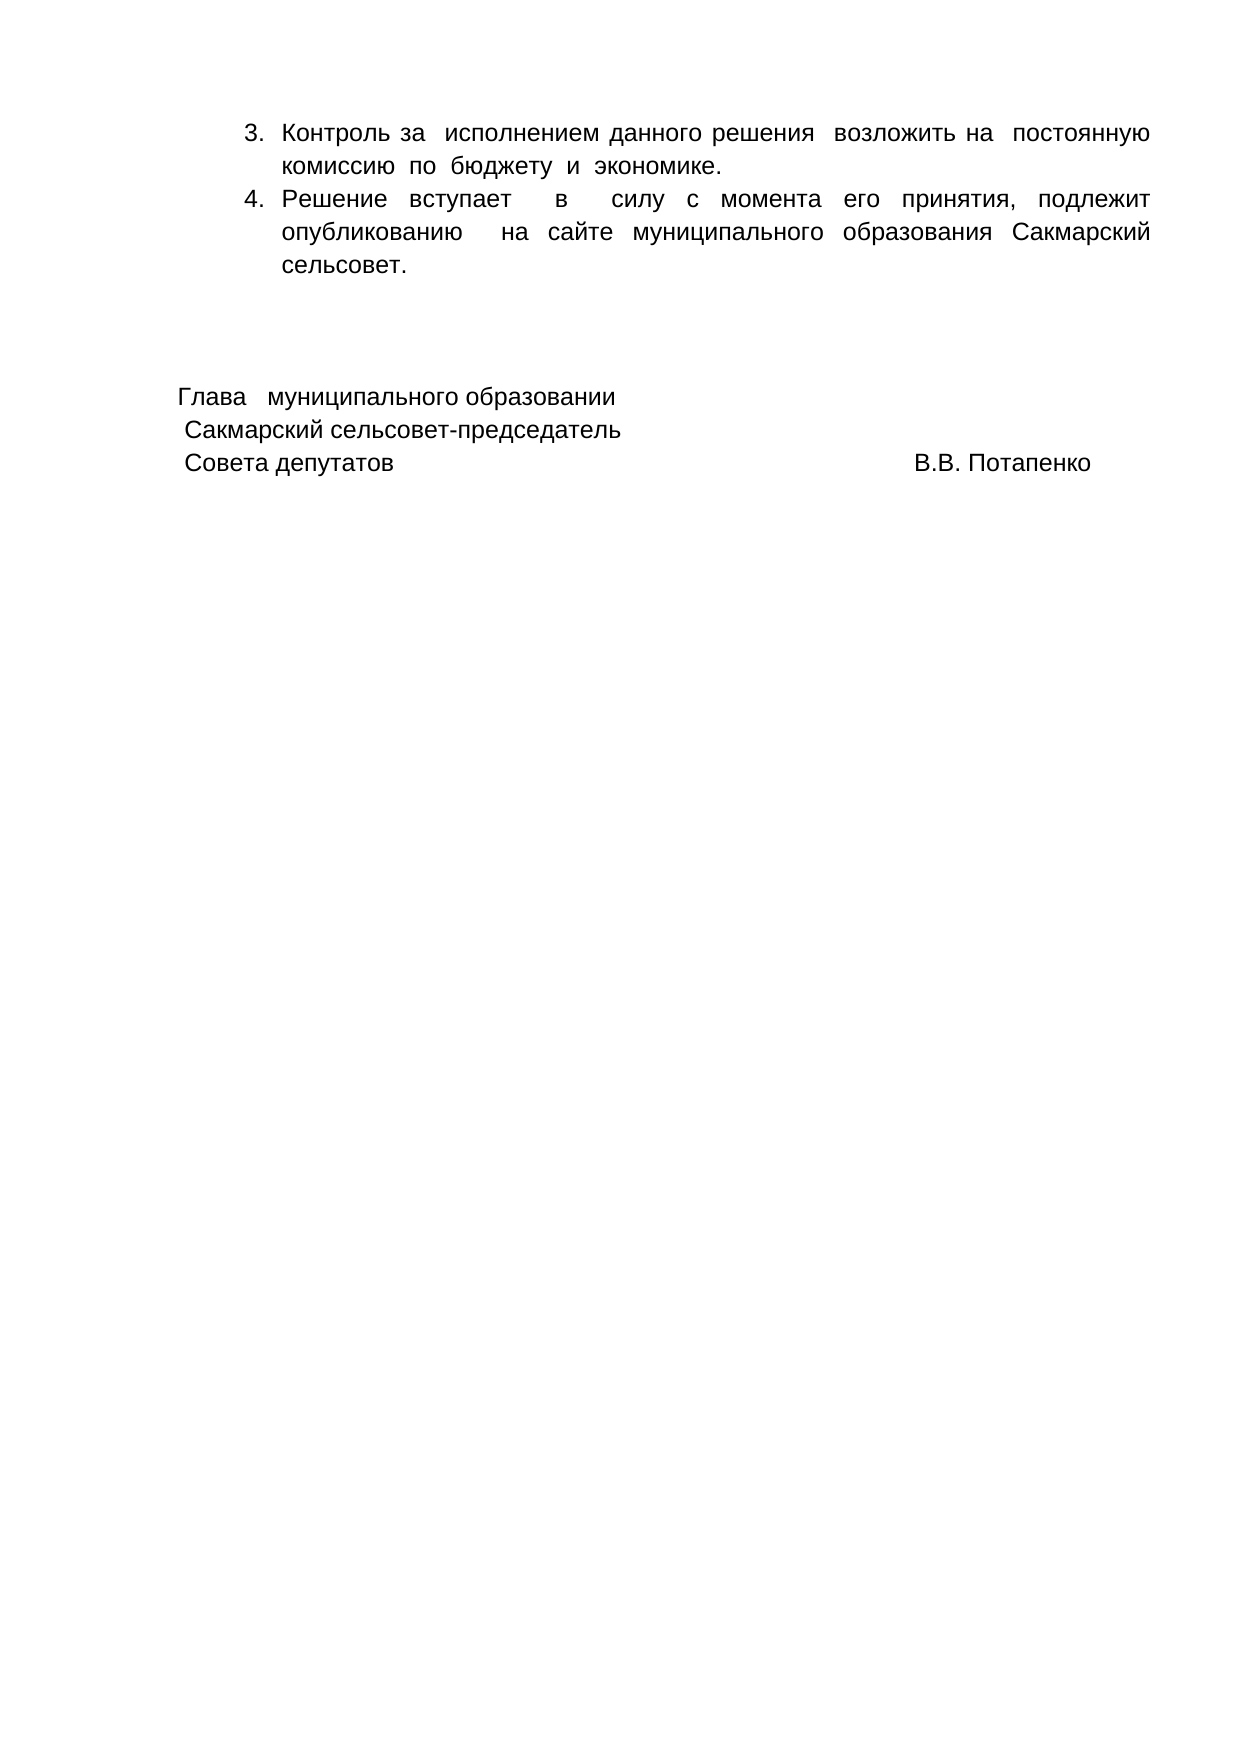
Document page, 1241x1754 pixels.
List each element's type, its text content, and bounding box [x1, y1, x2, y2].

text Сакмарский сельсовет-председатель [177, 415, 1152, 444]
text Глава муниципального образовании [177, 382, 1152, 411]
list Решение вступает в силу с момента его принятия, подлежит опубликованию на сайте муниципального образования Сакмарский сельсовет. [244, 184, 1152, 279]
text Совета депутатов В.В. Потапенко [177, 448, 1152, 477]
list Контроль за исполнением данного решения возложить на постоянную комиссию по бюджету и экономике. [244, 118, 1152, 180]
